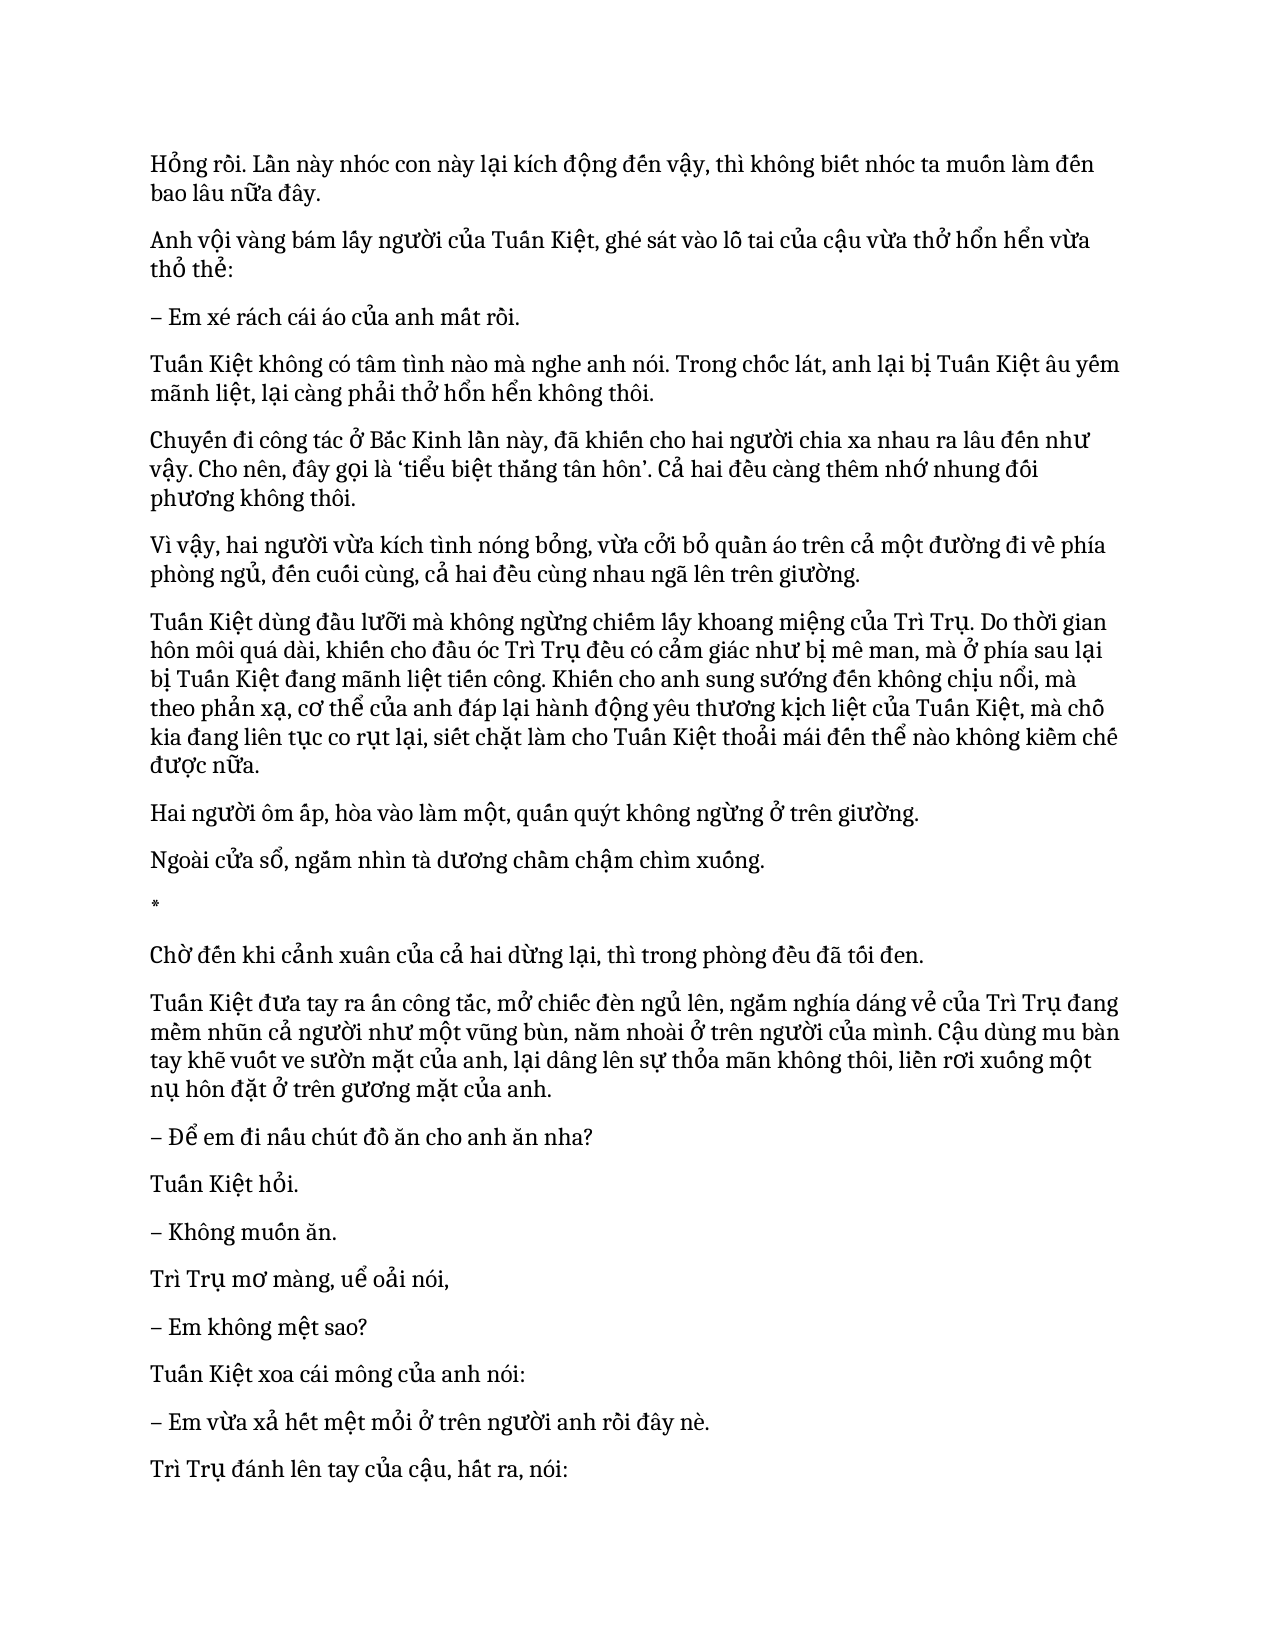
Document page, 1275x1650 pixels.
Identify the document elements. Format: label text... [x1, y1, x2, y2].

text Chuyến đi công tác ở Bắc Kinh lần này, đã khiến cho hai người chia xa nhau ra lâu đến như vậy. Cho nên, đây gọi là ‘tiểu biệt thắng tân hôn’. Cả hai đều càng thêm nhớ nhung đối phương không thôi. [150, 426, 1125, 512]
text Chờ đến khi cảnh xuân của cả hai dừng lại, thì trong phòng đều đã tối đen. [150, 941, 1125, 970]
text Hỏng rồi. Lần này nhóc con này lại kích động đến vậy, thì không biết nhóc ta muốn làm đến bao lâu nữa đây. [150, 150, 1125, 207]
text Tuấn Kiệt hỏi. [150, 1170, 1125, 1199]
text – Em không mệt sao? [150, 1312, 1125, 1341]
text Trì Trụ mơ màng, uể oải nói, [150, 1265, 1125, 1294]
text – Em vừa xả hết mệt mỏi ở trên người anh rồi đây nè. [150, 1407, 1125, 1436]
text – Em xé rách cái áo của anh mất rồi. [150, 302, 1125, 331]
text Tuấn Kiệt xoa cái mông của anh nói: [150, 1360, 1125, 1389]
text – Để em đi nấu chút đồ ăn cho anh ăn nha? [150, 1122, 1125, 1151]
text Hai người ôm ấp, hòa vào làm một, quấn quýt không ngừng ở trên giường. [150, 799, 1125, 827]
text Tuấn Kiệt đưa tay ra ấn công tắc, mở chiếc đèn ngủ lên, ngắm nghía dáng vẻ của Trì Trụ đang mềm nhũn cả người như một vũng bùn, nằm nhoài ở trên người của mình. Cậu dùng mu bàn tay khẽ vuốt ve sườn mặt của anh, lại dâng lên sự thỏa mãn không thôi, liền rơi xuống một nụ hôn đặt ở trên gương mặt của anh. [150, 989, 1125, 1104]
text Tuấn Kiệt không có tâm tình nào mà nghe anh nói. Trong chốc lát, anh lại bị Tuấn Kiệt âu yếm mãnh liệt, lại càng phải thở hổn hển không thôi. [150, 350, 1125, 407]
text * [150, 894, 1125, 922]
text Ngoài cửa sổ, ngắm nhìn tà dương chầm chậm chìm xuống. [150, 846, 1125, 875]
text – Không muốn ăn. [150, 1217, 1125, 1246]
text Vì vậy, hai người vừa kích tình nóng bỏng, vừa cởi bỏ quần áo trên cả một đường đi về phía phòng ngủ, đến cuối cùng, cả hai đều cùng nhau ngã lên trên giường. [150, 531, 1125, 589]
text Trì Trụ đánh lên tay của cậu, hất ra, nói: [150, 1455, 1125, 1484]
text Anh vội vàng bám lấy người của Tuấn Kiệt, ghé sát vào lỗ tai của cậu vừa thở hổn hển vừa thỏ thẻ: [150, 226, 1125, 284]
text Tuấn Kiệt dùng đầu lưỡi mà không ngừng chiếm lấy khoang miệng của Trì Trụ. Do thời gian hôn môi quá dài, khiến cho đầu óc Trì Trụ đều có cảm giác như bị mê man, mà ở phía sau lại bị Tuấn Kiệt đang mãnh liệt tiến công. Khiến cho anh sung sướng đến không chịu nổi, mà theo phản xạ, cơ thể của anh đáp lại hành động yêu thương kịch liệt của Tuấn Kiệt, mà chỗ kia đang liên tục co rụt lại, siết chặt làm cho Tuấn Kiệt thoải mái đến thể nào không kiềm chế được nữa. [150, 607, 1125, 780]
